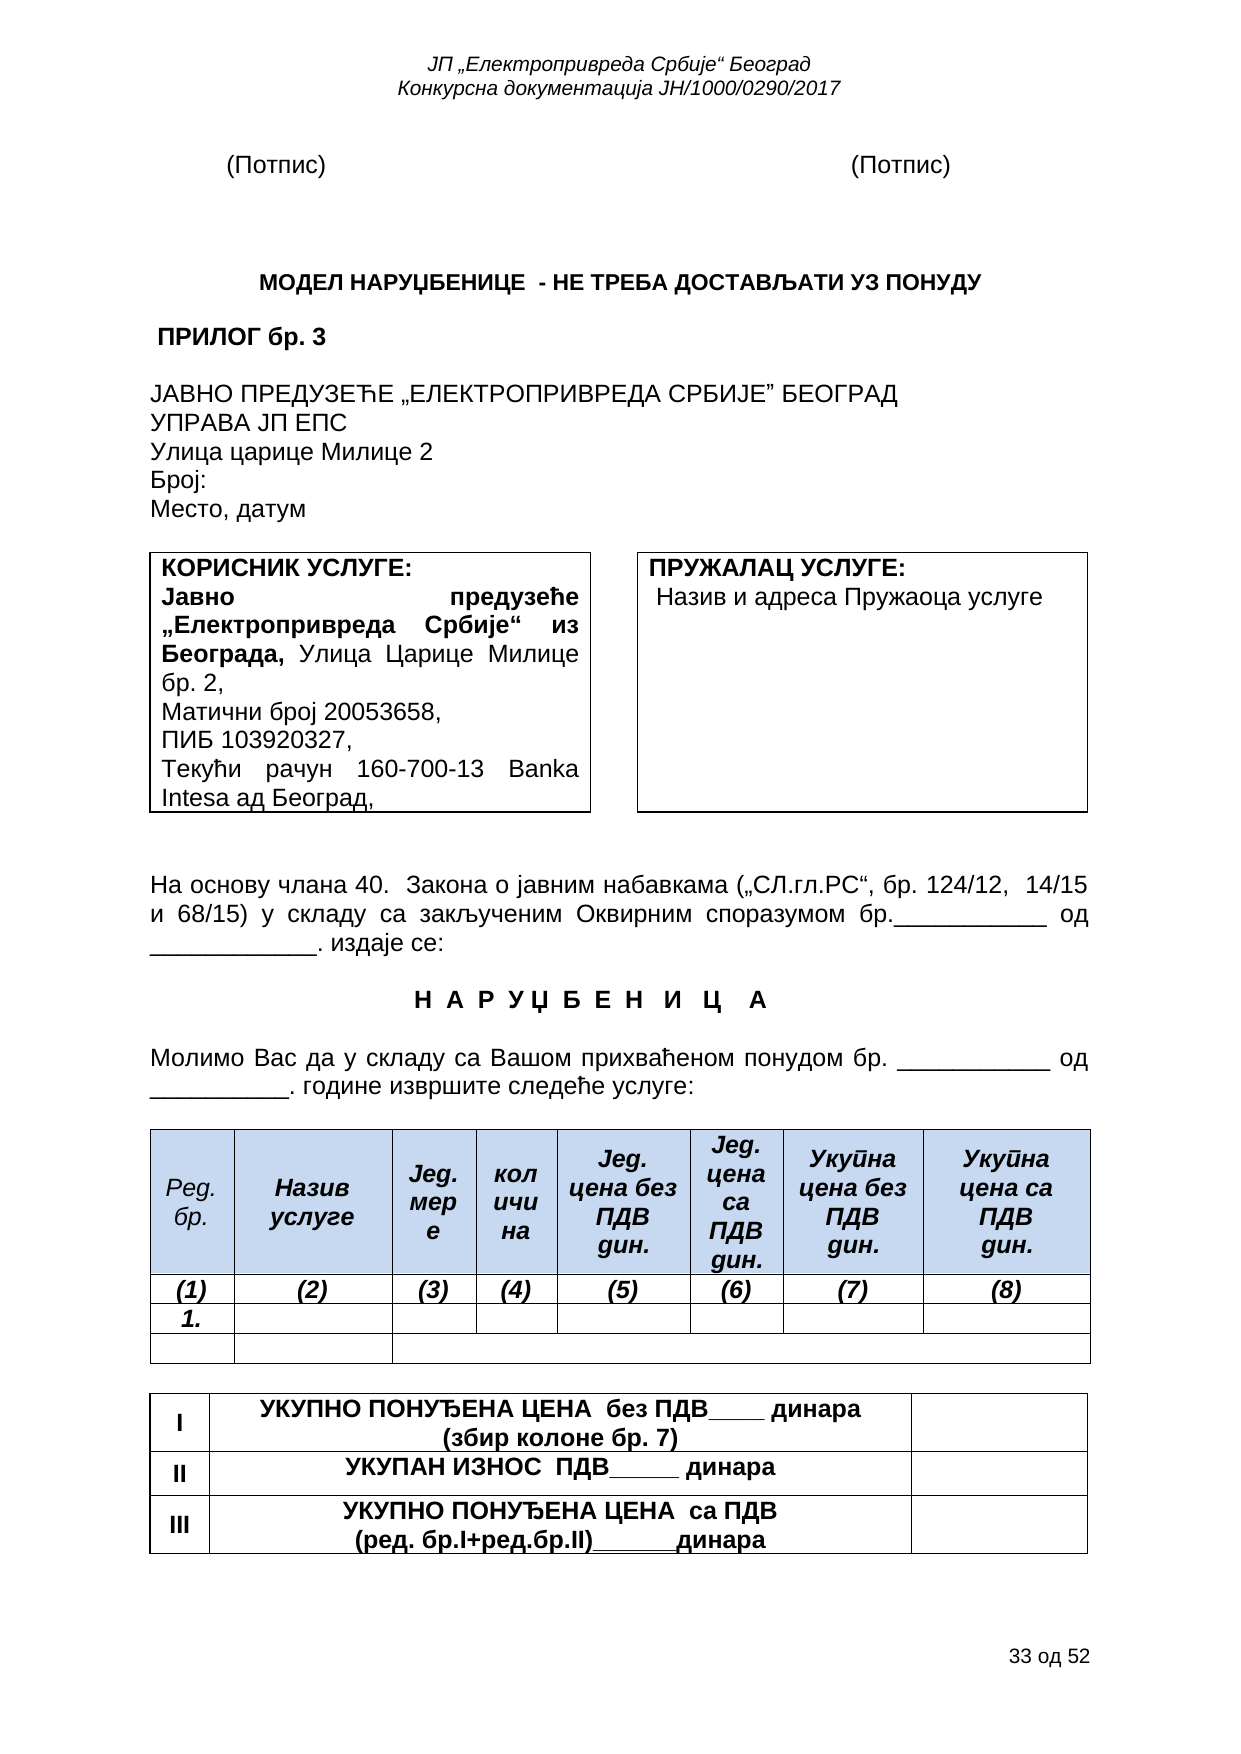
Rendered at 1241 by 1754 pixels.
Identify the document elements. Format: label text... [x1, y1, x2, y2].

table_cell (6) [691, 1275, 783, 1303]
table_cell [558, 1304, 690, 1333]
table_cell (5) [558, 1275, 690, 1303]
table_header [912, 1394, 1087, 1451]
table_cell УКУПАН ИЗНОС ПДВ_____ динара [210, 1452, 911, 1495]
table_cell [235, 1334, 392, 1363]
table_cell III [151, 1496, 209, 1553]
text Н А Р У Џ Б Е Н И Ц А [150, 985, 1090, 1014]
table_header Укупна цена са ПДВ дин. [924, 1130, 1090, 1273]
table_cell УКУПНО ПОНУЂЕНА ЦЕНА са ПДВ (ред. бр.I+ред.бр.II)______динара [210, 1496, 911, 1553]
table_cell [691, 1304, 783, 1333]
text Молимо Вас да у складу са Вашом прихваћеном понудом бр. ___________ од __________. године извршите следеће услуге: [150, 1042, 1090, 1100]
table_cell (2) [235, 1275, 392, 1303]
table_cell [912, 1496, 1087, 1553]
table_cell [151, 1334, 234, 1363]
table_header Назив услуге [235, 1130, 392, 1273]
table_cell 1. [151, 1304, 234, 1333]
text (Потпис) (Потпис) [150, 150, 1090, 179]
table_cell [393, 1334, 1090, 1363]
table_header [591, 552, 637, 811]
table_cell (4) [477, 1275, 557, 1303]
table_cell II [151, 1452, 209, 1495]
table_header количина [477, 1130, 557, 1273]
table_header УКУПНО ПОНУЂЕНА ЦЕНА без ПДВ____ динара (збир колоне бр. 7) [210, 1394, 911, 1451]
text На основу члана 40. Закона о јавним набавкама („СЛ.гл.РС“, бр. 124/12, 14/15 и 68/15) у складу са закљученим Оквирним споразумом бр.___________ од ____________. издаје се: [150, 870, 1090, 956]
text ЈАВНО ПРЕДУЗЕЋЕ „ЕЛЕКТРОПРИВРЕДА СРБИЈЕˮ БЕОГРАД [150, 379, 1090, 408]
text Улица царице Милице 2 [150, 437, 1090, 465]
table_cell (8) [924, 1275, 1090, 1303]
text УПРАВА ЈП ЕПС [150, 408, 1090, 437]
table_header КОРИСНИК УСЛУГЕ: Јавно предузеће „Електропривреда Србије“ из Београда, Улица Царице Милице бр. 2, Матични број 20053658, ПИБ 103920327, Текући рачун 160-700-13 Banka Intesа ад Београд, [151, 553, 590, 811]
table_cell (7) [784, 1275, 923, 1303]
table_cell [784, 1304, 923, 1333]
text Место, датум [150, 494, 1090, 523]
text ПРИЛОГ бр. 3 [150, 322, 1090, 350]
table_header I [151, 1394, 209, 1451]
table_cell [393, 1304, 476, 1333]
table_cell [924, 1304, 1090, 1333]
table_header Јед. цена без ПДВ дин. [558, 1130, 690, 1273]
table_cell (1) [151, 1275, 234, 1303]
text МОДЕЛ НАРУЏБЕНИЦЕ - НЕ ТРЕБА ДОСТАВЉАТИ УЗ ПОНУДУ [150, 269, 1090, 295]
table_cell [235, 1304, 392, 1333]
table_cell (3) [393, 1275, 476, 1303]
table_header Ред.бр. [151, 1130, 234, 1273]
table_header Јед. мере [393, 1130, 476, 1273]
table_cell [912, 1452, 1087, 1495]
text Број: [150, 465, 1090, 494]
table_header ПРУЖАЛАЦ УСЛУГЕ: Назив и адреса Пружаоца услуге [638, 553, 1087, 811]
table_cell [477, 1304, 557, 1333]
table_header Укупна цена без ПДВ дин. [784, 1130, 923, 1273]
table_header Јед. цена са ПДВ дин. [691, 1130, 783, 1273]
